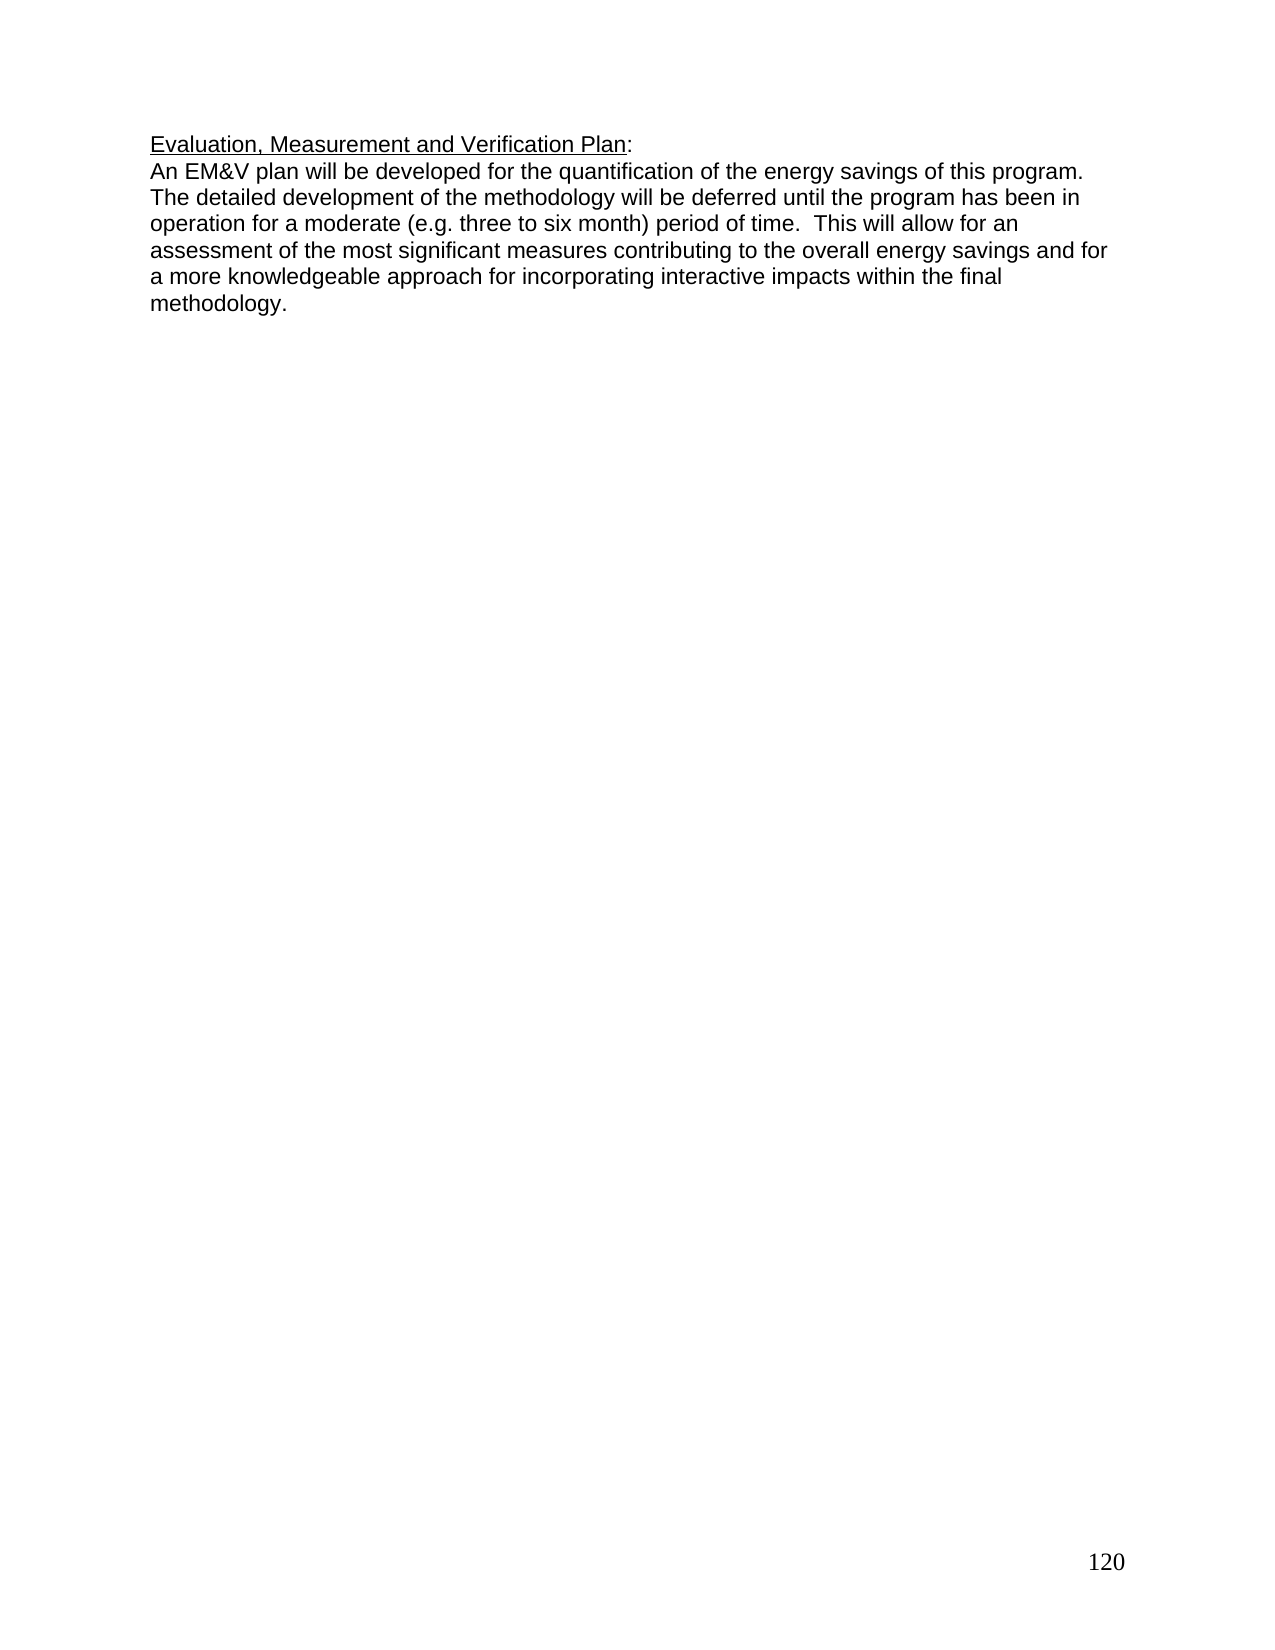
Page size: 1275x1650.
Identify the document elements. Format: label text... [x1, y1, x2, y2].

text Evaluation, Measurement and Verification Plan: [150, 131, 1125, 158]
text An EM&V plan will be developed for the quantification of the energy savings of this program. The detailed development of the methodology will be deferred until the program has been in operation for a moderate (e.g. three to six month) period of time. This will allow for an assessment of the most significant measures contributing to the overall energy savings and for a more knowledgeable approach for incorporating interactive impacts within the final methodology. [150, 158, 1125, 316]
